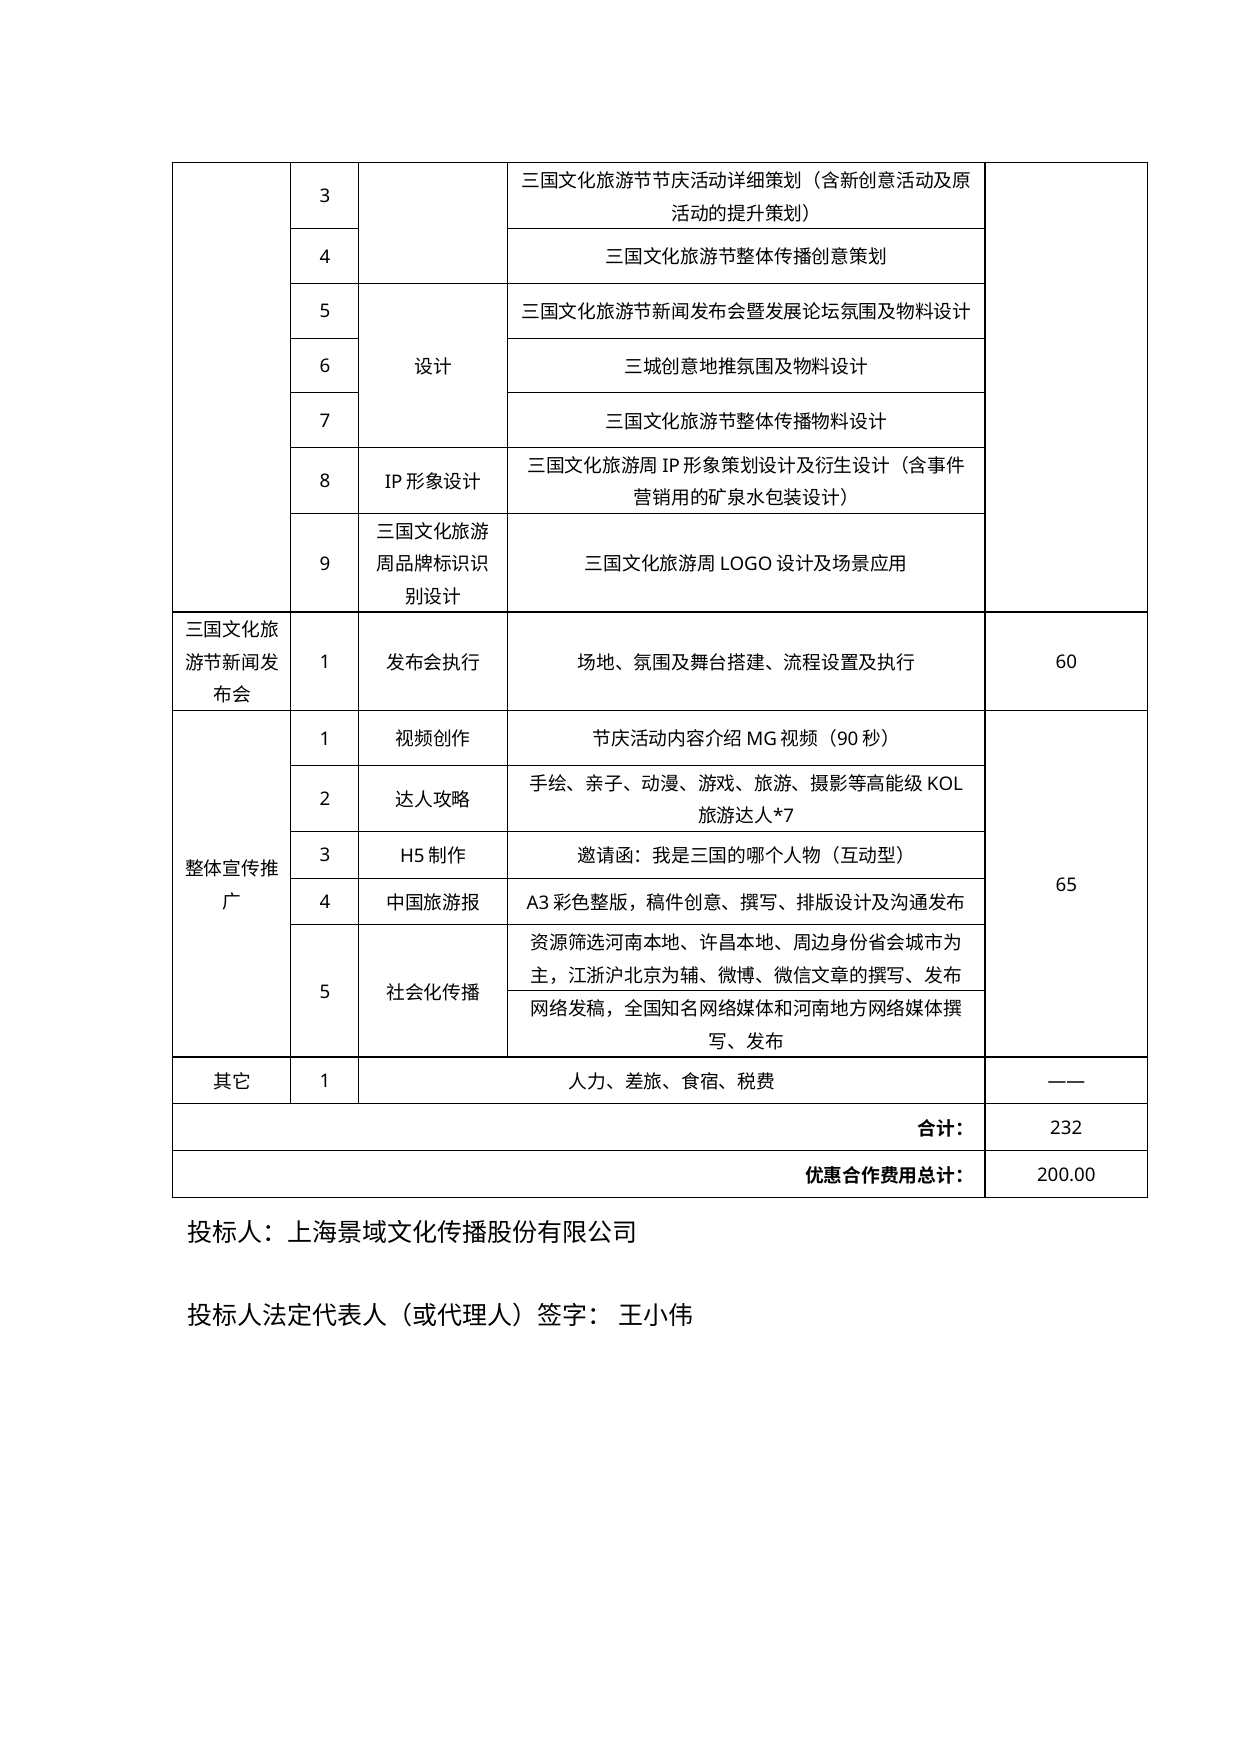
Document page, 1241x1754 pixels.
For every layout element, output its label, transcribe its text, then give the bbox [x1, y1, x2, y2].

table_cell 5 [291, 284, 358, 337]
table_cell 三城创意地推氛围及物料设计 [508, 339, 984, 392]
table_cell 三国文化旅游节节庆活动详细策划（含新创意活动及原活动的提升策划） [508, 163, 984, 228]
table_cell 9 [291, 514, 358, 611]
table_cell 三国文化旅游节新闻发布会 [173, 613, 290, 710]
table_cell 1 [291, 613, 358, 710]
table_cell 65 [986, 711, 1147, 1056]
table_cell 4 [291, 879, 358, 924]
table_cell H5制作 [359, 832, 507, 877]
table_cell 三国文化旅游周品牌标识识别设计 [359, 514, 507, 611]
table_cell 2 [291, 766, 358, 831]
table_cell 人力、差旅、食宿、税费 [359, 1058, 984, 1103]
table_cell 手绘、亲子、动漫、游戏、旅游、摄影等高能级KOL旅游达人*7 [508, 766, 984, 831]
table_cell 1 [291, 1058, 358, 1103]
table_cell IP形象设计 [359, 448, 507, 513]
table_cell 网络发稿，全国知名网络媒体和河南地方网络媒体撰写、发布 [508, 991, 984, 1056]
table_cell 中国旅游报 [359, 879, 507, 924]
table_cell 60 [986, 613, 1147, 710]
table_cell 社会化传播 [359, 925, 507, 1056]
table_cell 视频创作 [359, 711, 507, 764]
table_cell 节庆活动内容介绍MG视频（90秒） [508, 711, 984, 764]
table_cell 三国文化旅游周IP形象策划设计及衍生设计（含事件营销用的矿泉水包装设计） [508, 448, 984, 513]
table_cell 三国文化旅游周LOGO设计及场景应用 [508, 514, 984, 611]
table_cell A3彩色整版，稿件创意、撰写、排版设计及沟通发布 [508, 879, 984, 924]
table_cell 1 [291, 711, 358, 764]
table_cell 设计 [359, 284, 507, 447]
table_cell 6 [291, 339, 358, 392]
table_cell 8 [291, 448, 358, 513]
table_cell 三国文化旅游节整体传播物料设计 [508, 393, 984, 447]
table_cell 3 [291, 163, 358, 228]
text 投标人法定代表人（或代理人）签字： 王小伟 [187, 1281, 1053, 1346]
table_cell 发布会执行 [359, 613, 507, 710]
table_cell 达人攻略 [359, 766, 507, 831]
table_cell 三国文化旅游节整体传播创意策划 [508, 229, 984, 283]
table_cell 优惠合作费用总计： [173, 1151, 984, 1197]
table_cell 3 [291, 832, 358, 877]
table_cell 三国文化旅游节新闻发布会暨发展论坛氛围及物料设计 [508, 284, 984, 337]
table_cell 4 [291, 229, 358, 283]
table_cell 7 [291, 393, 358, 447]
table_cell 合计： [173, 1104, 984, 1150]
table_cell —— [986, 1058, 1147, 1103]
table_cell 资源筛选河南本地、许昌本地、周边身份省会城市为主，江浙沪北京为辅、微博、微信文章的撰写、发布 [508, 925, 984, 990]
table_cell 5 [291, 925, 358, 1056]
table_cell 232 [986, 1104, 1147, 1150]
table_cell 其它 [173, 1058, 290, 1103]
table_cell 邀请函：我是三国的哪个人物（互动型） [508, 832, 984, 877]
text 投标人：上海景域文化传播股份有限公司 [187, 1198, 1053, 1263]
table_cell 200.00 [986, 1151, 1147, 1197]
table_cell 整体宣传推广 [173, 711, 290, 1056]
table_cell 场地、氛围及舞台搭建、流程设置及执行 [508, 613, 984, 710]
